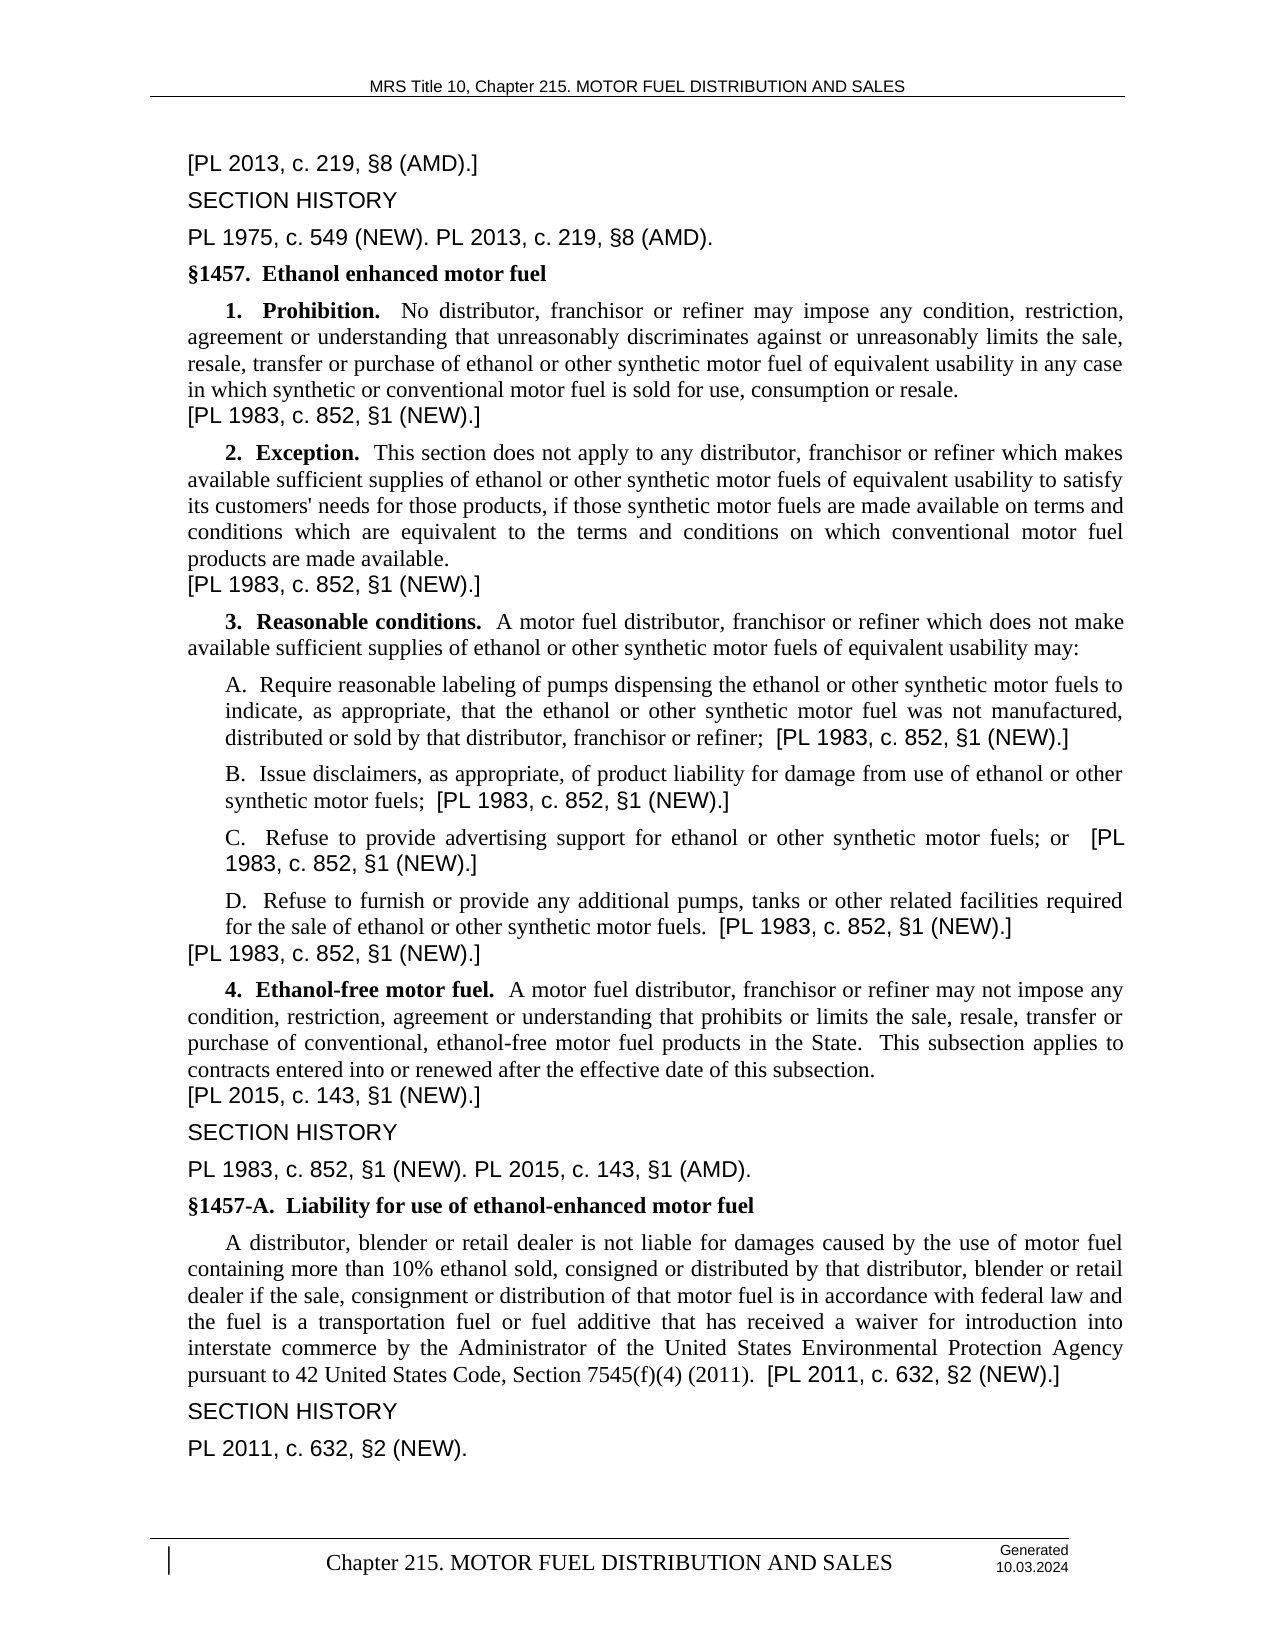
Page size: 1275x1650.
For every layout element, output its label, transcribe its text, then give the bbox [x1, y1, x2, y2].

text 1. Prohibition. No distributor, franchisor or refiner may impose any condition, restriction, agreement or understanding that unreasonably discriminates against or unreasonably limits the sale, resale, transfer or purchase of ethanol or other synthetic motor fuel of equivalent usability in any case in which synthetic or conventional motor fuel is sold for use, consumption or resale. [187, 297, 1125, 402]
text [PL 2013, c. 219, §8 (AMD).] [187, 150, 1125, 176]
text A distributor, blender or retail dealer is not liable for damages caused by the use of motor fuel containing more than 10% ethanol sold, consigned or distributed by that distributor, blender or retail dealer if the sale, consignment or distribution of that motor fuel is in accordance with federal law and the fuel is a transportation fuel or fuel additive that has received a waiver for introduction into interstate commerce by the Administrator of the United States Environmental Protection Agency pursuant to 42 United States Code, Section 7545(f)(4) (2011). [PL 2011, c. 632, §2 (NEW).] [187, 1229, 1125, 1387]
text PL 1975, c. 549 (NEW). PL 2013, c. 219, §8 (AMD). [187, 223, 1125, 250]
text [PL 1983, c. 852, §1 (NEW).] [187, 571, 1125, 597]
text 2. Exception. This section does not apply to any distributor, franchisor or refiner which makes available sufficient supplies of ethanol or other synthetic motor fuels of equivalent usability to satisfy its customers' needs for those products, if those synthetic motor fuels are made available on terms and conditions which are equivalent to the terms and conditions on which conventional motor fuel products are made available. [187, 439, 1125, 571]
text PL 1983, c. 852, §1 (NEW). PL 2015, c. 143, §1 (AMD). [187, 1156, 1125, 1182]
text 4. Ethanol-free motor fuel. A motor fuel distributor, franchisor or refiner may not impose any condition, restriction, agreement or understanding that prohibits or limits the sale, resale, transfer or purchase of conventional, ethanol-free motor fuel products in the State. This subsection applies to contracts entered into or renewed after the effective date of this subsection. [187, 977, 1125, 1082]
text [PL 1983, c. 852, §1 (NEW).] [187, 940, 1125, 966]
text §1457-A. Liability for use of ethanol-enhanced motor fuel [187, 1192, 1125, 1219]
text SECTION HISTORY [187, 1119, 1125, 1145]
text 3. Reasonable conditions. A motor fuel distributor, franchisor or refiner which does not make available sufficient supplies of ethanol or other synthetic motor fuels of equivalent usability may: [187, 608, 1125, 661]
text PL 2011, c. 632, §2 (NEW). [187, 1434, 1125, 1461]
text SECTION HISTORY [187, 187, 1125, 213]
text §1457. Ethanol enhanced motor fuel [187, 260, 1125, 287]
text A. Require reasonable labeling of pumps dispensing the ethanol or other synthetic motor fuels to indicate, as appropriate, that the ethanol or other synthetic motor fuel was not manufactured, distributed or sold by that distributor, franchisor or refiner; [PL 1983, c. 852, §1 (NEW).] [225, 671, 1125, 750]
text D. Refuse to furnish or provide any additional pumps, tanks or other related facilities required for the sale of ethanol or other synthetic motor fuels. [PL 1983, c. 852, §1 (NEW).] [225, 887, 1125, 940]
text C. Refuse to provide advertising support for ethanol or other synthetic motor fuels; or [PL 1983, c. 852, §1 (NEW).] [225, 824, 1125, 877]
text [PL 2015, c. 143, §1 (NEW).] [187, 1082, 1125, 1108]
text [PL 1983, c. 852, §1 (NEW).] [187, 402, 1125, 429]
text B. Issue disclaimers, as appropriate, of product liability for damage from use of ethanol or other synthetic motor fuels; [PL 1983, c. 852, §1 (NEW).] [225, 761, 1125, 813]
text SECTION HISTORY [187, 1398, 1125, 1424]
